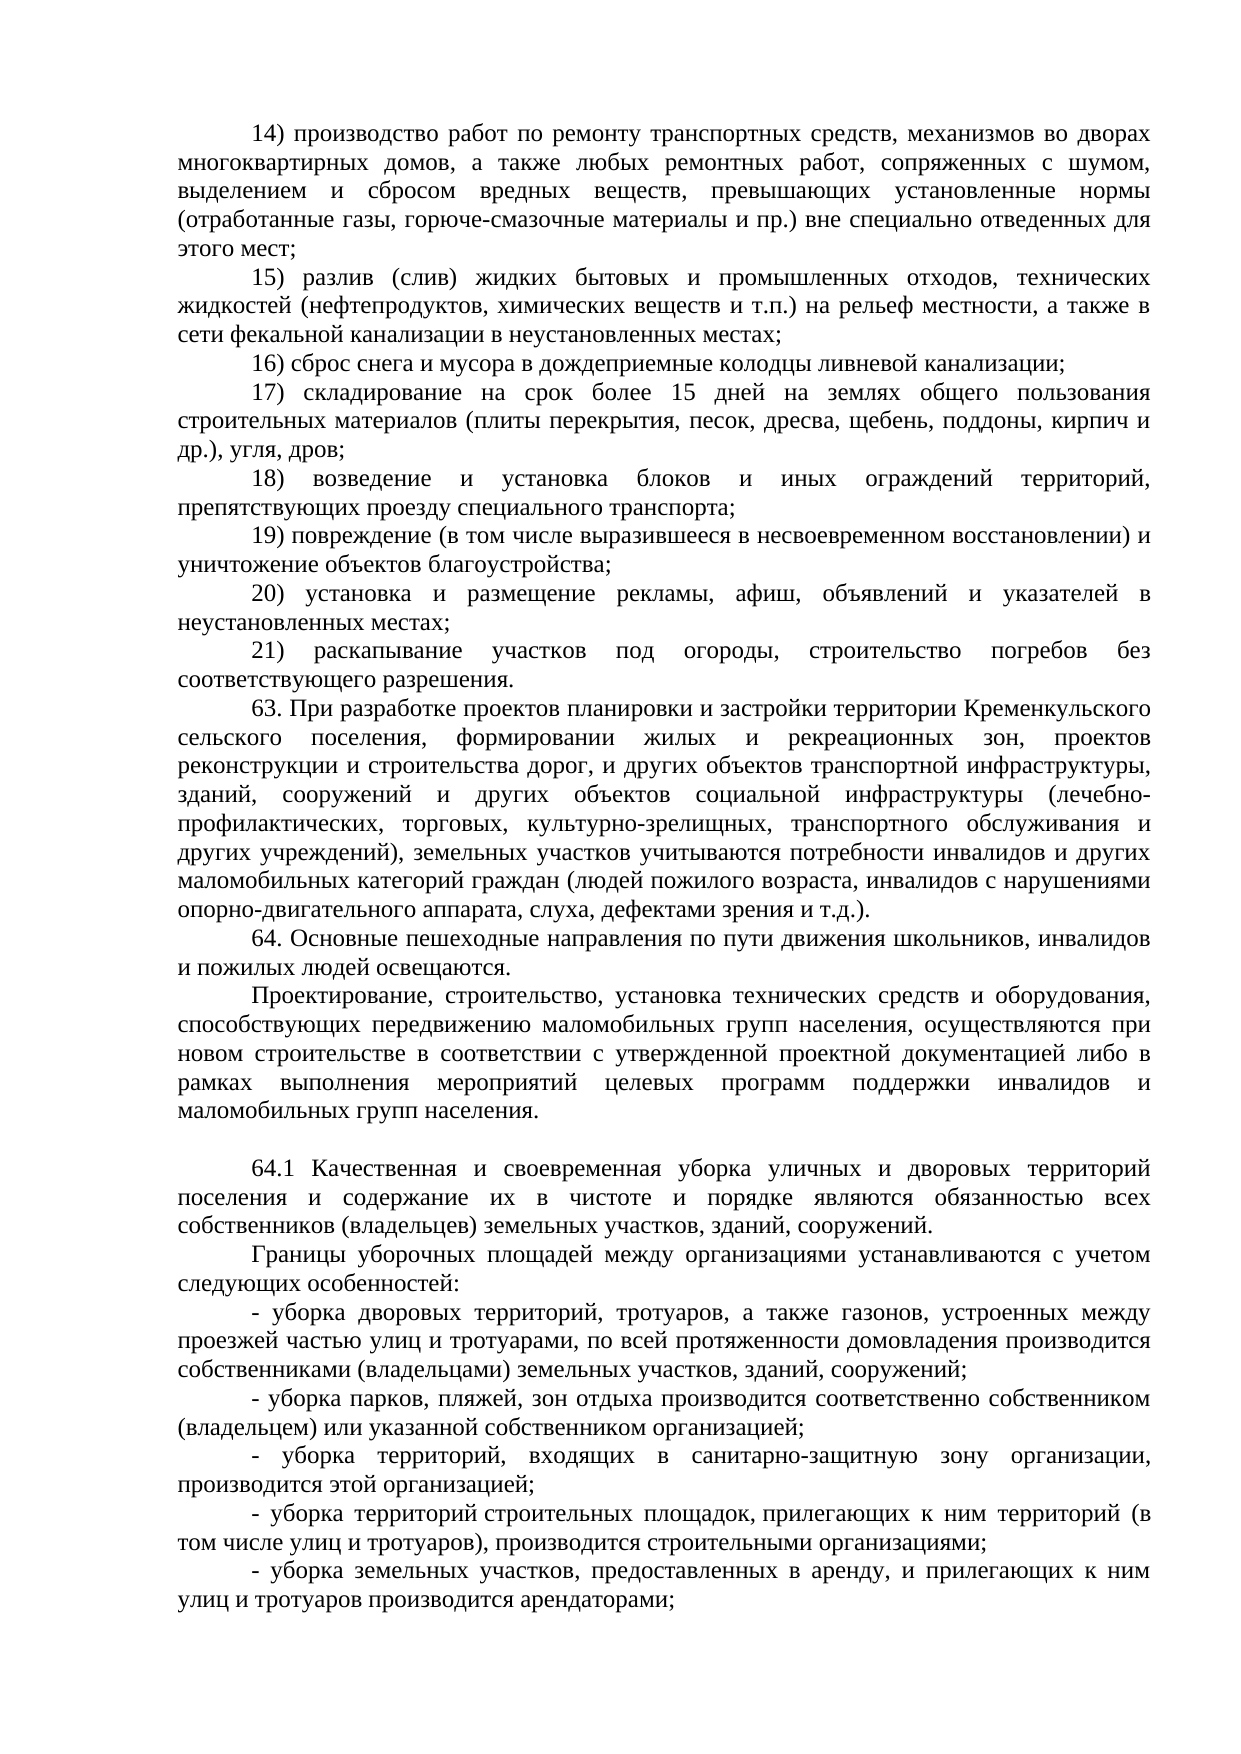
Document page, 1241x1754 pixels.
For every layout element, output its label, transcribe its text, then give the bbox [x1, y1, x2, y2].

text 19) повреждение (в том числе выразившееся в несвоевременном восстановлении) и уничтожение объектов благоустройства; [177, 521, 1152, 578]
text 64. Основные пешеходные направления по пути движения школьников, инвалидов и пожилых людей освещаются. [177, 923, 1152, 981]
text - уборка дворовых территорий, тротуаров, а также газонов, устроенных между проезжей частью улиц и тротуарами, по всей протяженности домовладения производится собственниками (владельцами) земельных участков, зданий, сооружений; [177, 1297, 1152, 1383]
text - уборка парков, пляжей, зон отдыха производится соответственно собственником (владельцем) или указанной собственником организацией; [177, 1383, 1152, 1441]
text 20) установка и размещение рекламы, афиш, объявлений и указателей в неустановленных местах; [177, 578, 1152, 636]
text - уборка земельных участков, предоставленных в аренду, и прилегающих к ним улиц и тротуаров производится арендаторами; [177, 1556, 1152, 1613]
text - уборка территорий, входящих в санитарно-защитную зону организации, производится этой организацией; [177, 1441, 1152, 1498]
text 63. При разработке проектов планировки и застройки территории Кременкульского сельского поселения, формировании жилых и рекреационных зон, проектов реконструкции и строительства дорог, и других объектов транспортной инфраструктуры, зданий, сооружений и других объектов социальной инфраструктуры (лечебно-профилактических, торговых, культурно-зрелищных, транспортного обслуживания и других учреждений), земельных участков учитываются потребности инвалидов и других маломобильных категорий граждан (людей пожилого возраста, инвалидов с нарушениями опорно-двигательного аппарата, слуха, дефектами зрения и т.д.). [177, 693, 1152, 923]
text 64.1 Качественная и своевременная уборка уличных и дворовых территорий поселения и содержание их в чистоте и порядке являются обязанностью всех собственников (владельцев) земельных участков, зданий, сооружений. [177, 1153, 1152, 1239]
text Проектирование, строительство, установка технических средств и оборудования, способствующих передвижению маломобильных групп населения, осуществляются при новом строительстве в соответствии с утвержденной проектной документацией либо в рамках выполнения мероприятий целевых программ поддержки инвалидов и маломобильных групп населения. [177, 981, 1152, 1124]
text 18) возведение и установка блоков и иных ограждений территорий, препятствующих проезду специального транспорта; [177, 463, 1152, 521]
text Границы уборочных площадей между организациями устанавливаются с учетом следующих особенностей: [177, 1239, 1152, 1297]
text 16) сброс снега и мусора в дождеприемные колодцы ливневой канализации; [177, 348, 1152, 377]
text - уборка территорий строительных площадок, прилегающих к ним территорий (в том числе улиц и тротуаров), производится строительными организациями; [177, 1498, 1152, 1556]
text 17) складирование на срок более 15 дней на землях общего пользования строительных материалов (плиты перекрытия, песок, дресва, щебень, поддоны, кирпич и др.), угля, дров; [177, 377, 1152, 463]
text 15) разлив (слив) жидких бытовых и промышленных отходов, технических жидкостей (нефтепродуктов, химических веществ и т.п.) на рельеф местности, а также в сети фекальной канализации в неустановленных местах; [177, 262, 1152, 348]
text 14) производство работ по ремонту транспортных средств, механизмов во дворах многоквартирных домов, а также любых ремонтных работ, сопряженных с шумом, выделением и сбросом вредных веществ, превышающих установленные нормы (отработанные газы, горюче-смазочные материалы и пр.) вне специально отведенных для этого мест; [177, 118, 1152, 262]
text 21) раскапывание участков под огороды, строительство погребов без соответствующего разрешения. [177, 636, 1152, 693]
